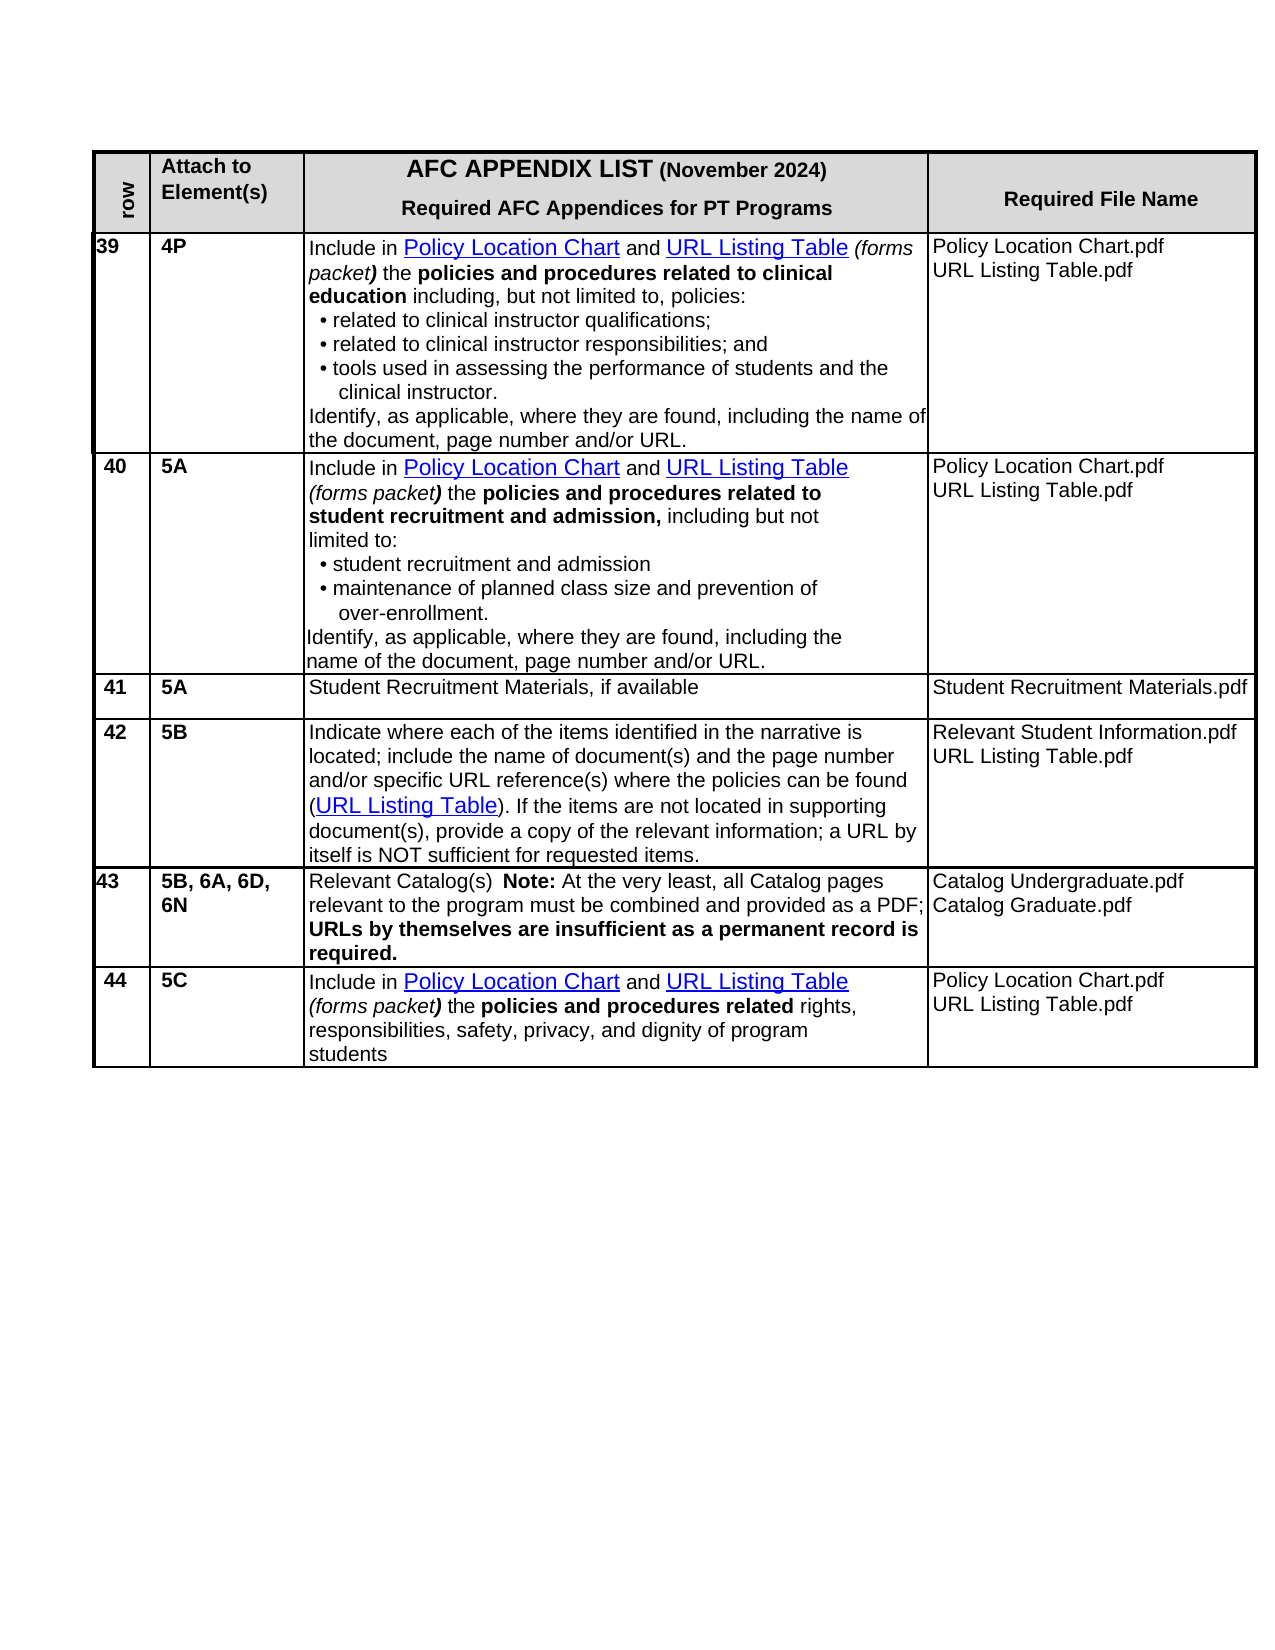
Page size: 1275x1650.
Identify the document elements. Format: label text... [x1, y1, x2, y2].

table_cell Relevant Catalog(s) Note: At the very least, all Catalog pages relevant to the program must be combined and provided as a PDF; URLs by themselves are insufficient as a permanent record is required. [305, 869, 927, 966]
table_cell Student Recruitment Materials, if available [305, 675, 927, 718]
table_cell Catalog Undergraduate.pdf Catalog Graduate.pdf [929, 869, 1254, 966]
table_header AFC APPENDIX LIST (November 2024) Required AFC Appendices for PT Programs [305, 154, 927, 232]
table_cell Policy Location Chart.pdf URL Listing Table.pdf [929, 234, 1254, 452]
table_cell 5B, 6A, 6D, 6N [151, 869, 303, 966]
table_cell 4P [151, 234, 303, 452]
table_cell 39 [96, 234, 149, 452]
table_cell Policy Location Chart.pdf URL Listing Table.pdf [929, 968, 1254, 1066]
table_cell 41 [96, 675, 149, 718]
table_cell Include in Policy Location Chart and URL Listing Table (forms packet) the policies and procedures related rights, responsibilities, safety, privacy, and dignity of program students [305, 968, 927, 1066]
table_cell 5B [151, 720, 303, 866]
table_cell 5A [151, 454, 303, 673]
table_cell Policy Location Chart.pdf URL Listing Table.pdf [929, 454, 1254, 673]
table_cell 5C [151, 968, 303, 1066]
table_cell 42 [96, 720, 149, 866]
table_cell Relevant Student Information.pdf URL Listing Table.pdf [929, 720, 1254, 866]
table_cell 40 [96, 454, 149, 673]
table_cell Include in Policy Location Chart and URL Listing Table (forms packet) the policies and procedures related to clinical education including, but not limited to, policies: • related to clinical instructor qualifications; • related to clinical instructor responsibilities; and • tools used in assessing the performance of students and the clinical instructor. Identify, as applicable, where they are found, including the name of the document, page number and/or URL. [305, 234, 927, 452]
table_cell 5A [151, 675, 303, 718]
table_cell Indicate where each of the items identified in the narrative is located; include the name of document(s) and the page number and/or specific URL reference(s) where the policies can be found (URL Listing Table). If the items are not located in supporting document(s), provide a copy of the relevant information; a URL by itself is NOT sufficient for requested items. [305, 720, 927, 866]
table_cell Student Recruitment Materials.pdf [929, 675, 1254, 718]
table_cell 44 [96, 968, 149, 1066]
table_header Attach to Element(s) [151, 154, 303, 232]
table_cell 43 [96, 869, 149, 966]
table_cell Include in Policy Location Chart and URL Listing Table (forms packet) the policies and procedures related to student recruitment and admission, including but not limited to: • student recruitment and admission • maintenance of planned class size and prevention of over‐enrollment. Identify, as applicable, where they are found, including the name of the document, page number and/or URL. [305, 454, 927, 673]
table_header Required File Name [929, 154, 1254, 232]
table_header row [96, 154, 149, 232]
